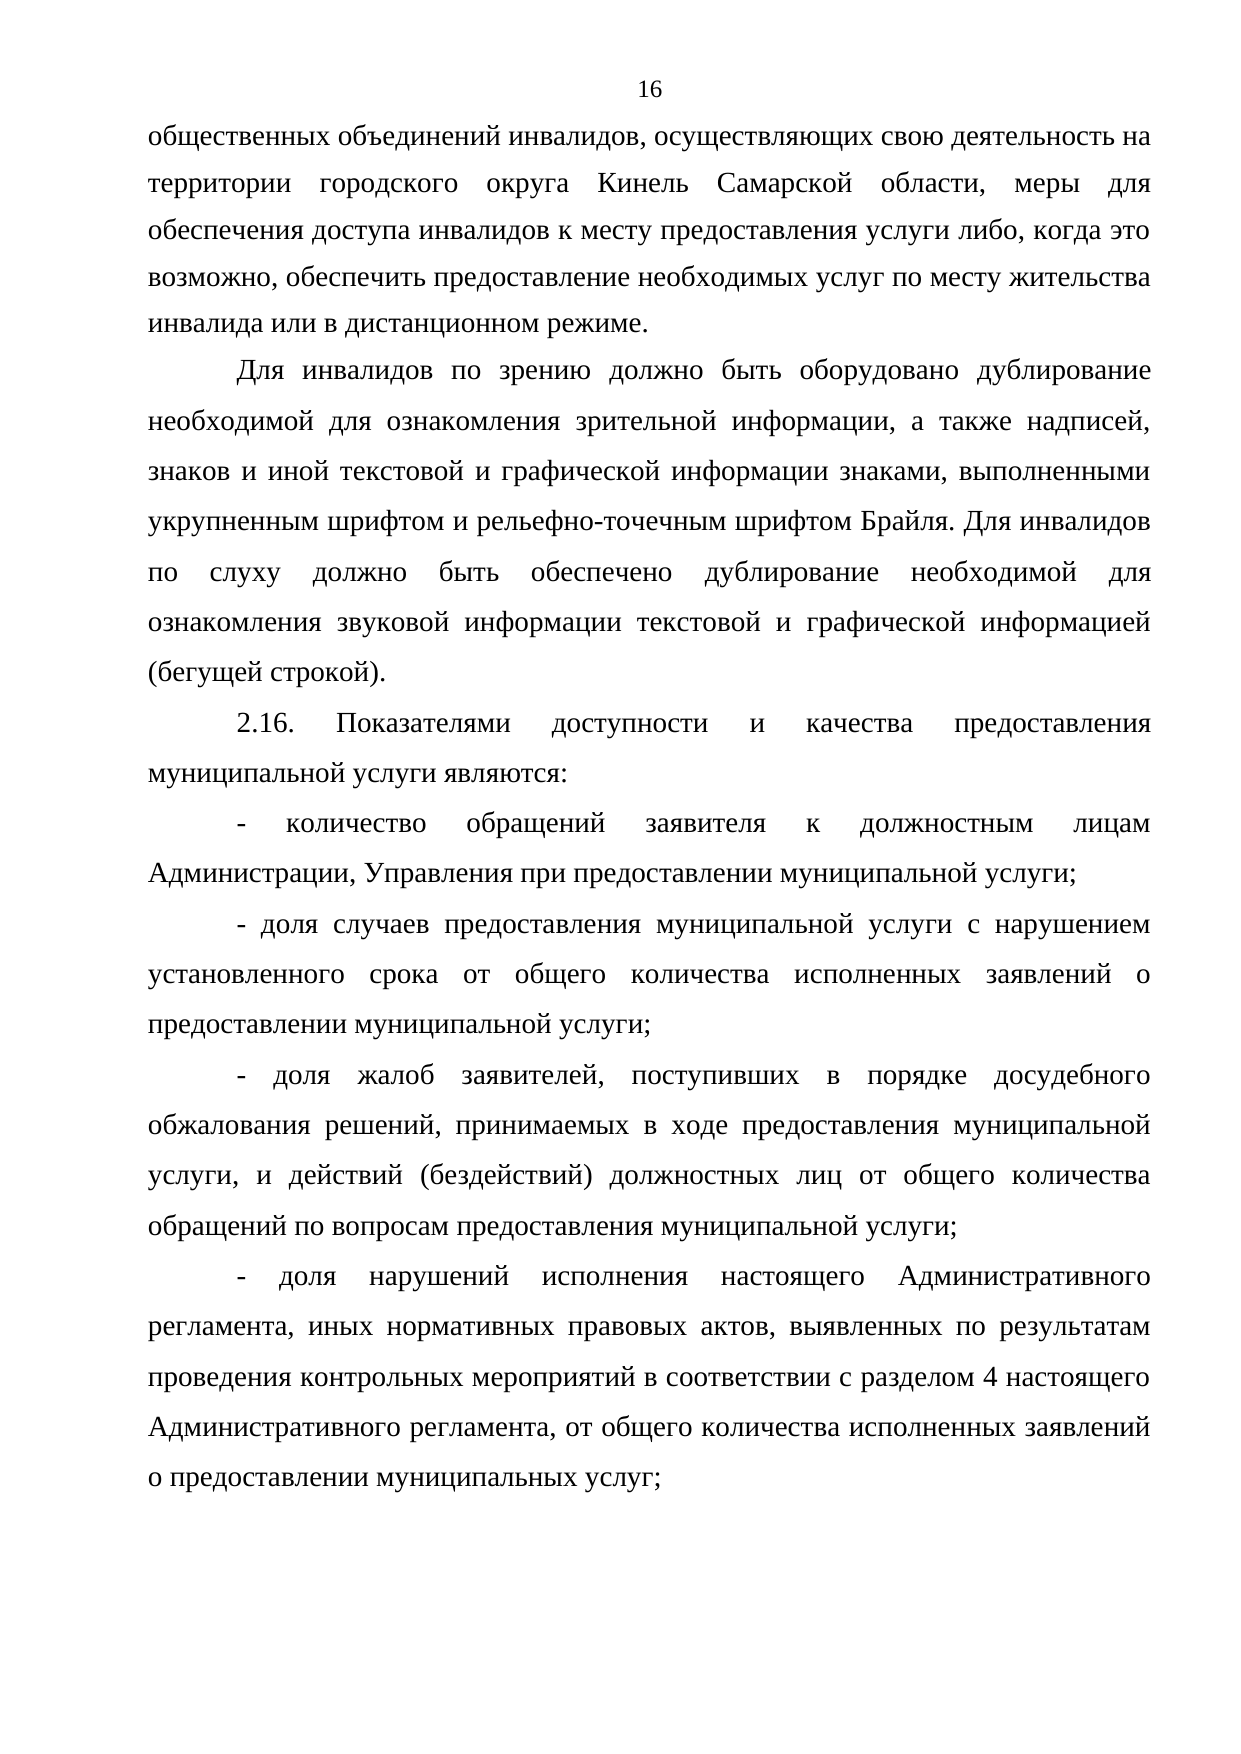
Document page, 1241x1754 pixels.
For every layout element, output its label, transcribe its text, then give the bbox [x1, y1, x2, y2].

text - количество обращений заявителя к должностным лицам Администрации, Управления при предоставлении муниципальной услуги; [148, 805, 1152, 889]
text - доля жалоб заявителей, поступивших в порядке досудебного обжалования решений, принимаемых в ходе предоставления муниципальной услуги, и действий (бездействий) должностных лиц от общего количества обращений по вопросам предоставления муниципальной услуги; [148, 1057, 1152, 1241]
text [148, 118, 1152, 339]
text 2.16. Показателями доступности и качества предоставления муниципальной услуги являются: [148, 705, 1152, 788]
text Для инвалидов по зрению должно быть оборудовано дублирование необходимой для ознакомления зрительной информации, а также надписей, знаков и иной текстовой и графической информации знаками, выполненными укрупненным шрифтом и рельефно-точечным шрифтом Брайля. Для инвалидов по слуху должно быть обеспечено дублирование необходимой для ознакомления звуковой информации текстовой и графической информацией (бегущей строкой). [148, 352, 1152, 688]
text - доля случаев предоставления муниципальной услуги с нарушением установленного срока от общего количества исполненных заявлений о предоставлении муниципальной услуги; [148, 906, 1152, 1040]
text - доля нарушений исполнения настоящего Административного регламента, иных нормативных правовых актов, выявленных по результатам проведения контрольных мероприятий в соответствии с разделом 4 настоящего Административного регламента, от общего количества исполненных заявлений о предоставлении муниципальных услуг; [148, 1258, 1152, 1493]
